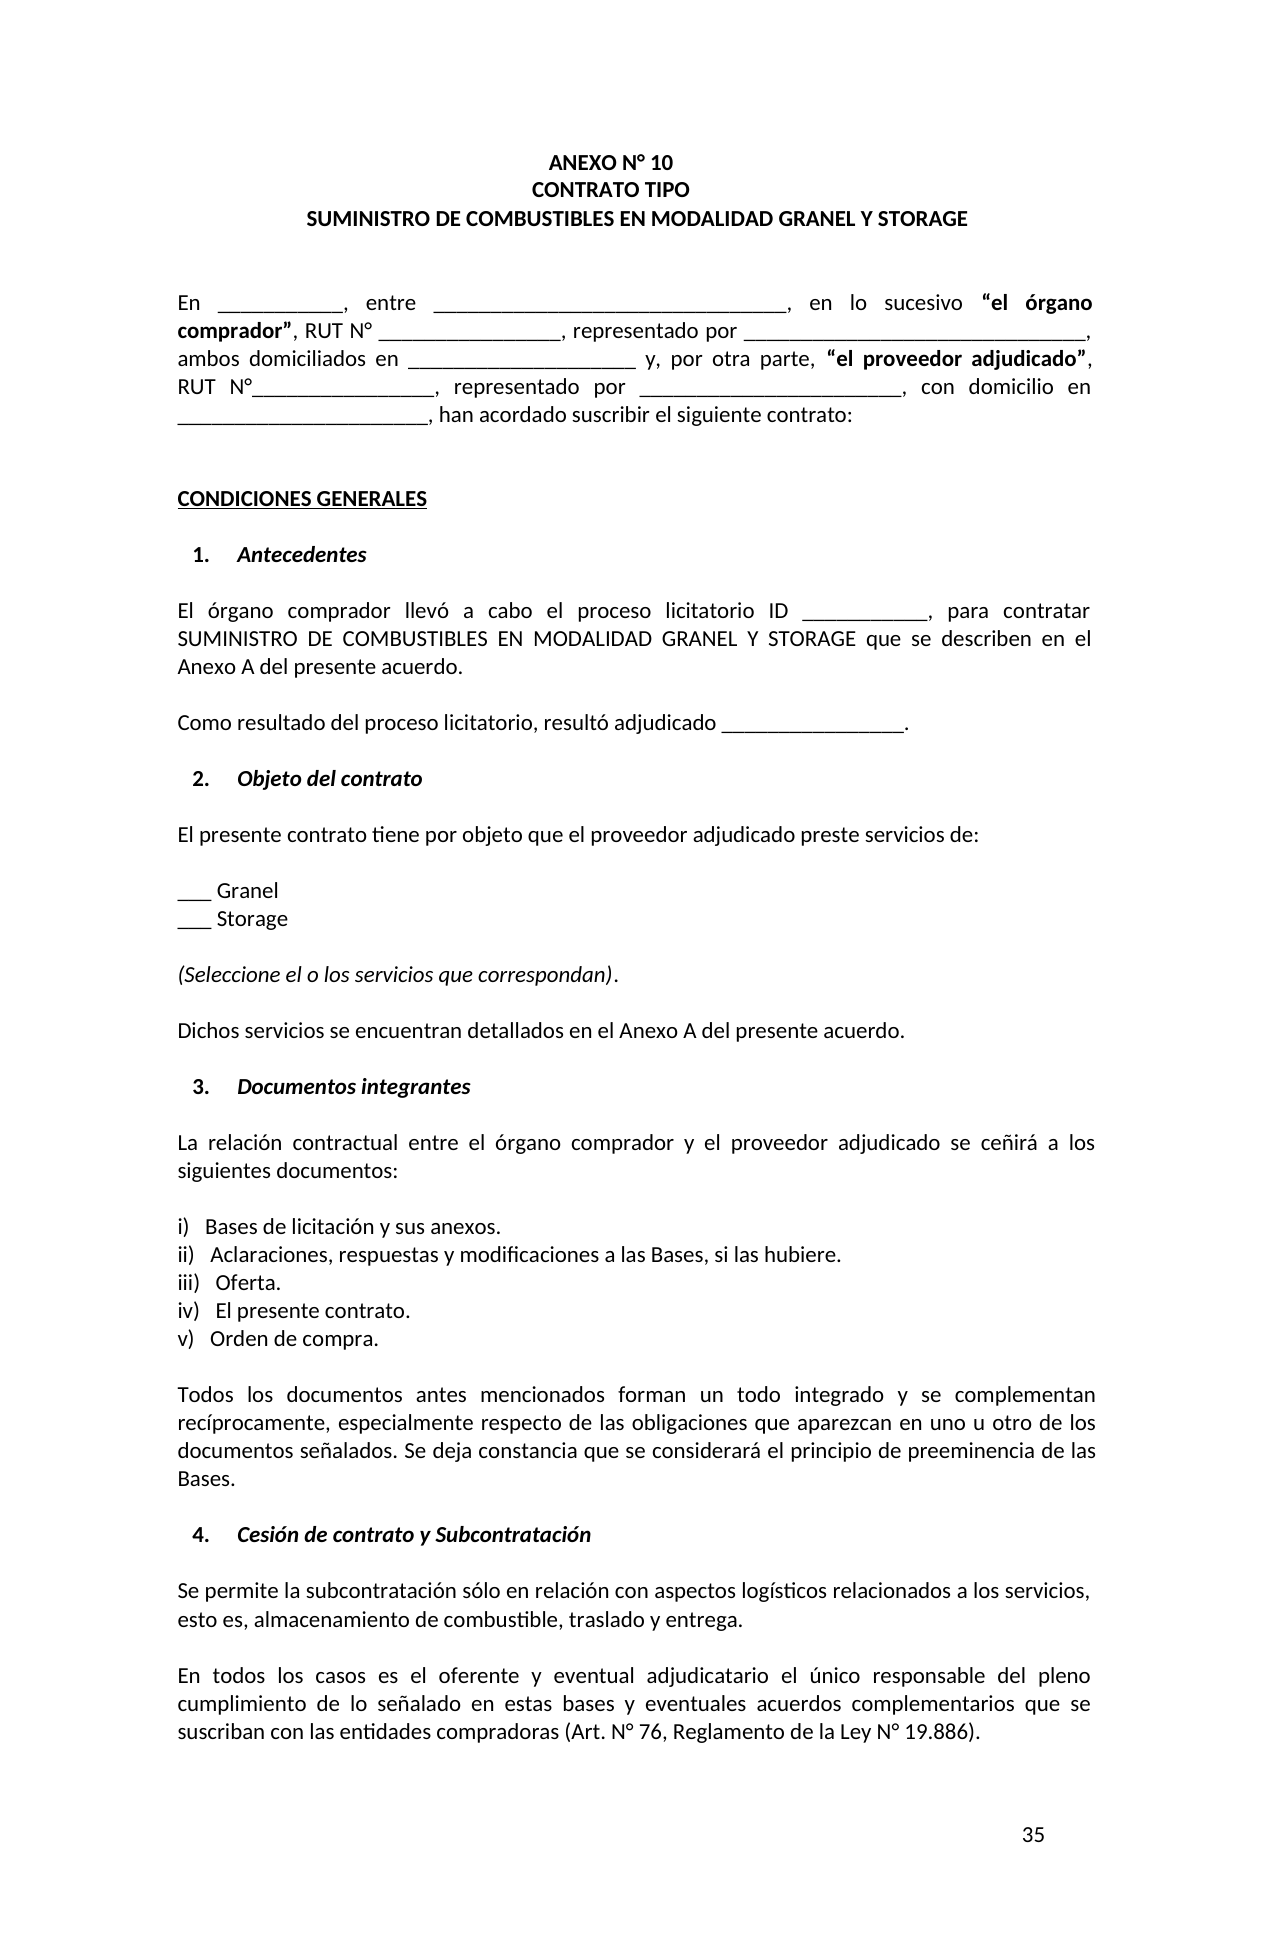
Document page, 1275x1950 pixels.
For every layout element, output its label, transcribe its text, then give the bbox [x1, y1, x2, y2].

text Como resultado del proceso licitatorio, resultó adjudicado ________________. [177, 708, 1092, 736]
subtitle Documentos integrantes [192, 1072, 1045, 1100]
text v) Orden de compra. [177, 1324, 1098, 1352]
text ii) Aclaraciones, respuestas y modificaciones a las Bases, si las hubiere. [177, 1240, 1098, 1268]
text iv) El presente contrato. [177, 1296, 1098, 1324]
text i) Bases de licitación y sus anexos. [177, 1212, 1098, 1240]
text Todos los documentos antes mencionados forman un todo integrado y se complementan recíprocamente, especialmente respecto de las obligaciones que aparezcan en uno u otro de los documentos señalados. Se deja constancia que se considerará el principio de preeminencia de las Bases. [177, 1381, 1098, 1493]
text SUMINISTRO DE COMBUSTIBLES EN MODALIDAD GRANEL Y STORAGE [177, 204, 1098, 232]
text CONTRATO TIPO [177, 176, 1045, 204]
text Se permite la subcontratación sólo en relación con aspectos logísticos relacionados a los servicios, esto es, almacenamiento de combustible, traslado y entrega. [177, 1577, 1093, 1633]
text La relación contractual entre el órgano comprador y el proveedor adjudicado se ceñirá a los siguientes documentos: [177, 1128, 1098, 1184]
subtitle Objeto del contrato [192, 764, 1045, 792]
text ___ Granel [177, 876, 1092, 904]
subtitle Cesión de contrato y Subcontratación [192, 1521, 1045, 1549]
subtitle Antecedentes [192, 540, 1045, 568]
text En todos los casos es el oferente y eventual adjudicatario el único responsable del pleno cumplimiento de lo señalado en estas bases y eventuales acuerdos complementarios que se suscriban con las entidades compradoras (Art. N° 76, Reglamento de la Ley N° 19.886). [177, 1661, 1093, 1745]
text ___ Storage [177, 904, 1092, 932]
text El órgano comprador llevó a cabo el proceso licitatorio ID ___________, para contratar SUMINISTRO DE COMBUSTIBLES EN MODALIDAD GRANEL Y STORAGE que se describen en el Anexo A del presente acuerdo. [177, 596, 1092, 680]
text ANEXO N° 10 [177, 148, 1045, 176]
text (Seleccione el o los servicios que correspondan). [177, 960, 1092, 988]
text CONDICIONES GENERALES [177, 484, 1092, 512]
text iii) Oferta. [177, 1268, 1098, 1296]
text El presente contrato tiene por objeto que el proveedor adjudicado preste servicios de: [177, 820, 1092, 848]
text Dichos servicios se encuentran detallados en el Anexo A del presente acuerdo. [177, 1016, 1092, 1044]
text En ___________, entre _______________________________, en lo sucesivo “el órgano comprador”, RUT N° ________________, representado por ______________________________, ambos domiciliados en ____________________ y, por otra parte, “el proveedor adjudicado”, RUT N°________________, representado por _______________________, con domicilio en ______________________, han acordado suscribir el siguiente contrato: [177, 288, 1092, 428]
